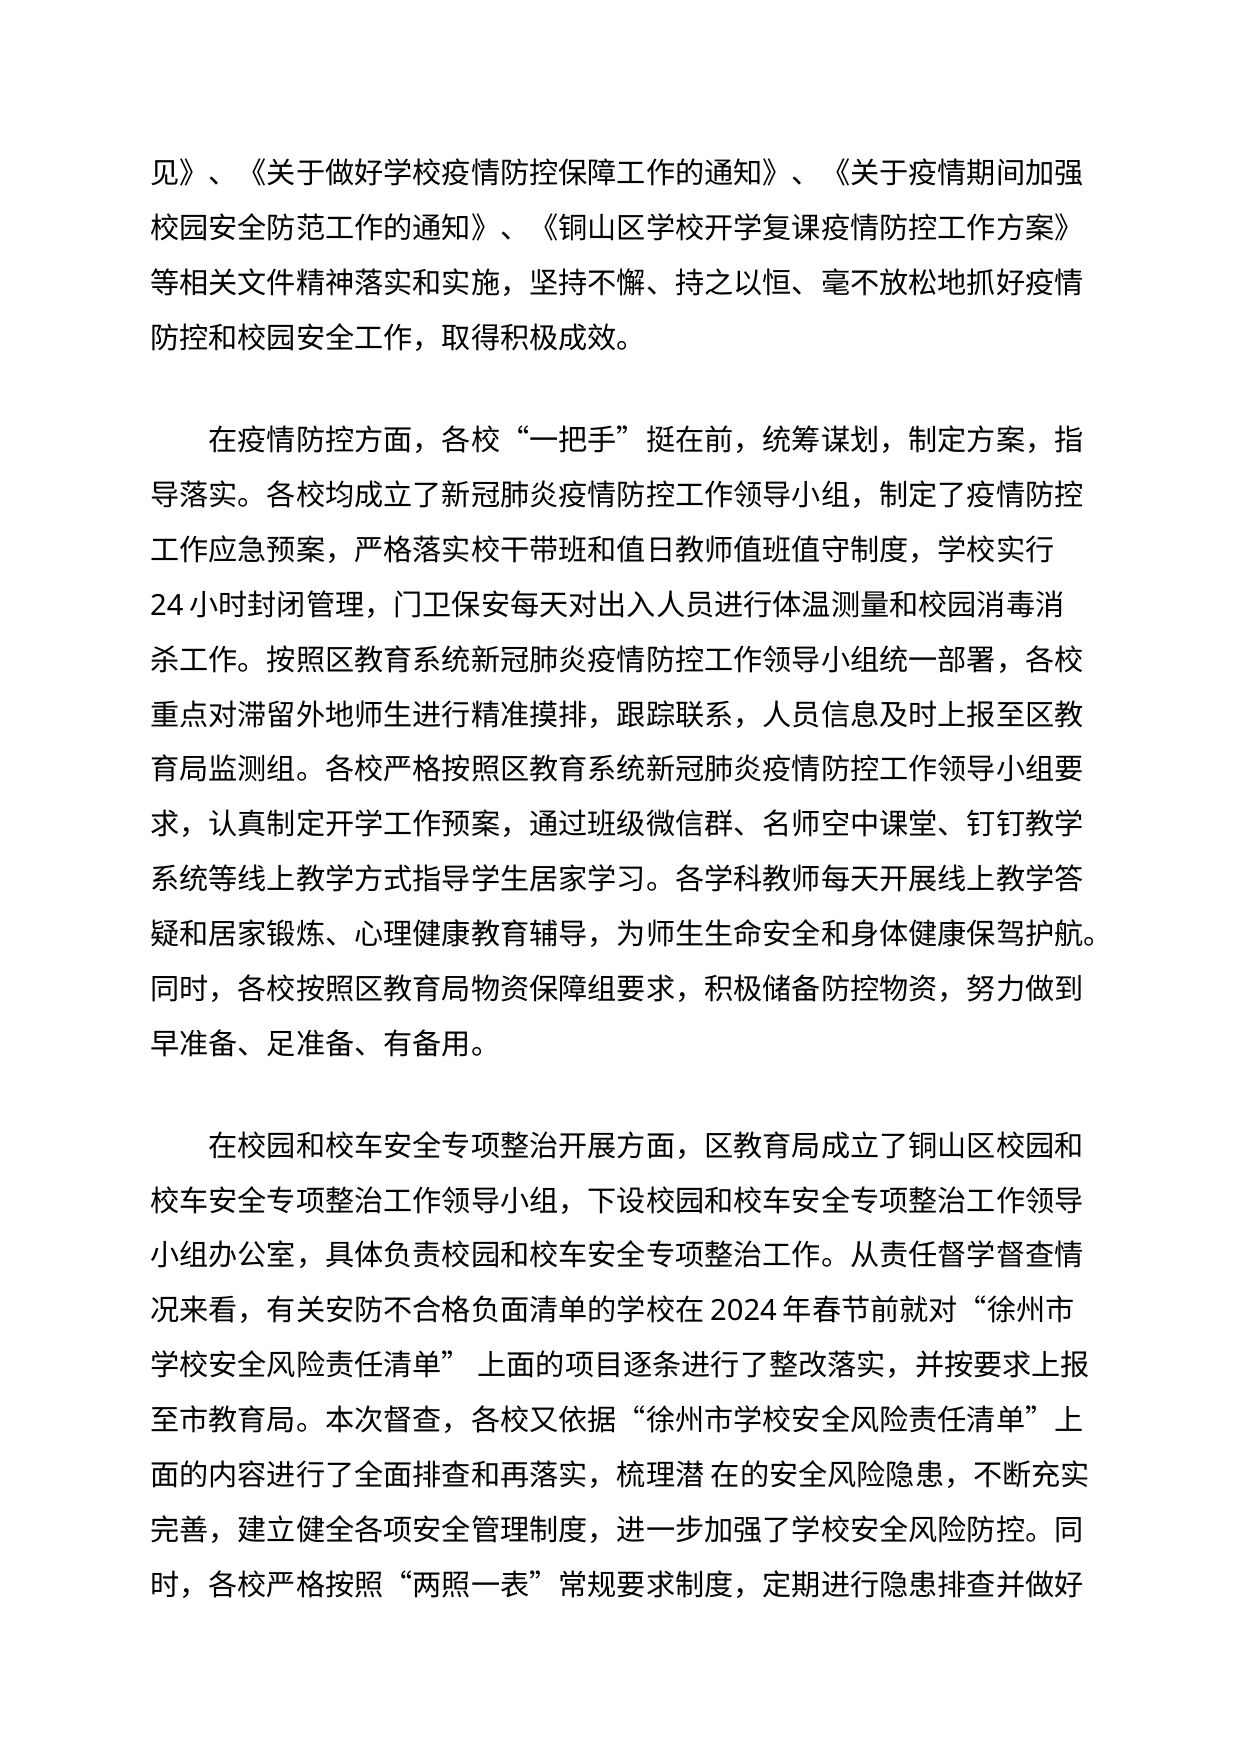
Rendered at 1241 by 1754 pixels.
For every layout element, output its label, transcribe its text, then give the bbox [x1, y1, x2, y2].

text 在疫情防控方面，各校“一把手”挺在前，统筹谋划，制定方案，指导落实。各校均成立了新冠肺炎疫情防控工作领导小组，制定了疫情防控工作应急预案，严格落实校干带班和值日教师值班值守制度，学校实行24小时封闭管理，门卫保安每天对出入人员进行体温测量和校园消毒消杀工作。按照区教育系统新冠肺炎疫情防控工作领导小组统一部署，各校重点对滞留外地师生进行精准摸排，跟踪联系，人员信息及时上报至区教育局监测组。各校严格按照区教育系统新冠肺炎疫情防控工作领导小组要求，认真制定开学工作预案，通过班级微信群、名师空中课堂、钉钉教学系统等线上教学方式指导学生居家学习。各学科教师每天开展线上教学答疑和居家锻炼、心理健康教育辅导，为师生生命安全和身体健康保驾护航。同时，各校按照区教育局物资保障组要求，积极储备防控物资，努力做到早准备、足准备、有备用。 [150, 416, 1090, 1063]
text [150, 150, 1090, 357]
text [150, 1122, 1090, 1604]
